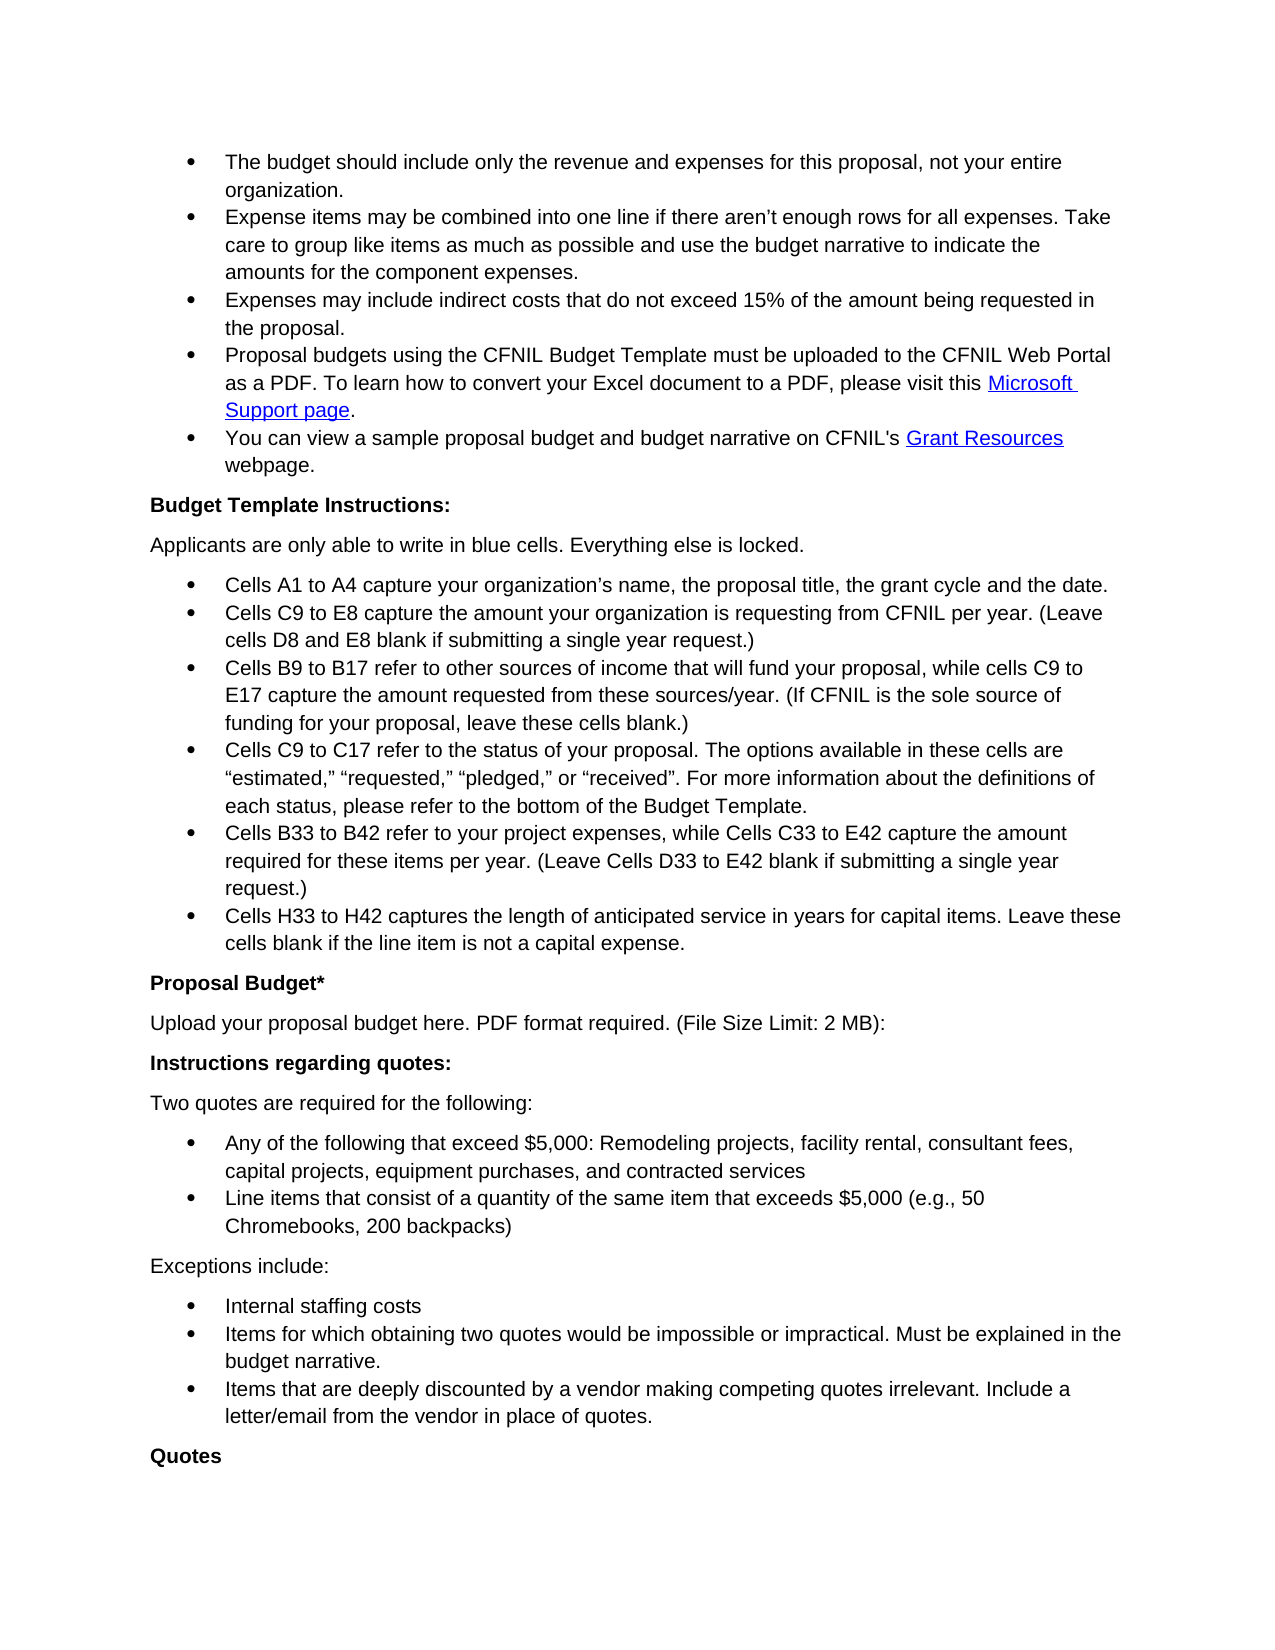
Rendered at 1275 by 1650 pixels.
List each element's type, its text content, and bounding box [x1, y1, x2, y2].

text Instructions regarding quotes: [150, 1051, 1125, 1075]
list Items that are deeply discounted by a vendor making competing quotes irrelevant. Include a letter/email from the vendor in place of quotes. [187, 1377, 1125, 1428]
list Line items that consist of a quantity of the same item that exceeds $5,000 (e.g., 50 Chromebooks, 200 backpacks) [187, 1186, 1125, 1238]
list Items for which obtaining two quotes would be impossible or impractical. Must be explained in the budget narrative. [187, 1321, 1125, 1373]
list Expense items may be combined into one line if there aren’t enough rows for all expenses. Take care to group like items as much as possible and use the budget narrative to indicate the amounts for the component expenses. [187, 205, 1125, 284]
list Proposal budgets using the CFNIL Budget Template must be uploaded to the CFNIL Web Portal as a PDF. To learn how to convert your Excel document to a PDF, please visit this Microsoft Support page. [187, 343, 1125, 422]
text Two quotes are required for the following: [150, 1091, 1125, 1115]
list Internal staffing costs [187, 1294, 1125, 1318]
text Exceptions include: [150, 1254, 1125, 1278]
text Budget Template Instructions: [150, 493, 1125, 517]
list Cells C9 to C17 refer to the status of your proposal. The options available in these cells are “estimated,” “requested,” “pledged,” or “received”. For more information about the definitions of each status, please refer to the bottom of the Budget Template. [187, 738, 1125, 817]
list You can view a sample proposal budget and budget narrative on CFNIL's Grant Resources webpage. [187, 425, 1125, 477]
text Upload your proposal budget here. PDF format required. (File Size Limit: 2 MB): [150, 1011, 1125, 1035]
list Cells B9 to B17 refer to other sources of income that will fund your proposal, while cells C9 to E17 capture the amount requested from these sources/year. (If CFNIL is the sole source of funding for your proposal, leave these cells blank.) [187, 656, 1125, 735]
list Expenses may include indirect costs that do not exceed 15% of the amount being requested in the proposal. [187, 288, 1125, 339]
text Proposal Budget* [150, 971, 1125, 995]
list Cells B33 to B42 refer to your project expenses, while Cells C33 to E42 capture the amount required for these items per year. (Leave Cells D33 to E42 blank if submitting a single year request.) [187, 821, 1125, 900]
text Applicants are only able to write in blue cells. Everything else is locked. [150, 533, 1125, 557]
list Cells C9 to E8 capture the amount your organization is requesting from CFNIL per year. (Leave cells D8 and E8 blank if submitting a single year request.) [187, 601, 1125, 652]
list Cells A1 to A4 capture your organization’s name, the proposal title, the grant cycle and the date. [187, 573, 1125, 597]
list Cells H33 to H42 captures the length of anticipated service in years for capital items. Leave these cells blank if the line item is not a capital expense. [187, 903, 1125, 955]
list The budget should include only the revenue and expenses for this proposal, not your entire organization. [187, 150, 1125, 202]
list Any of the following that exceed $5,000: Remodeling projects, facility rental, consultant fees, capital projects, equipment purchases, and contracted services [187, 1131, 1125, 1183]
text Quotes [150, 1444, 1125, 1468]
